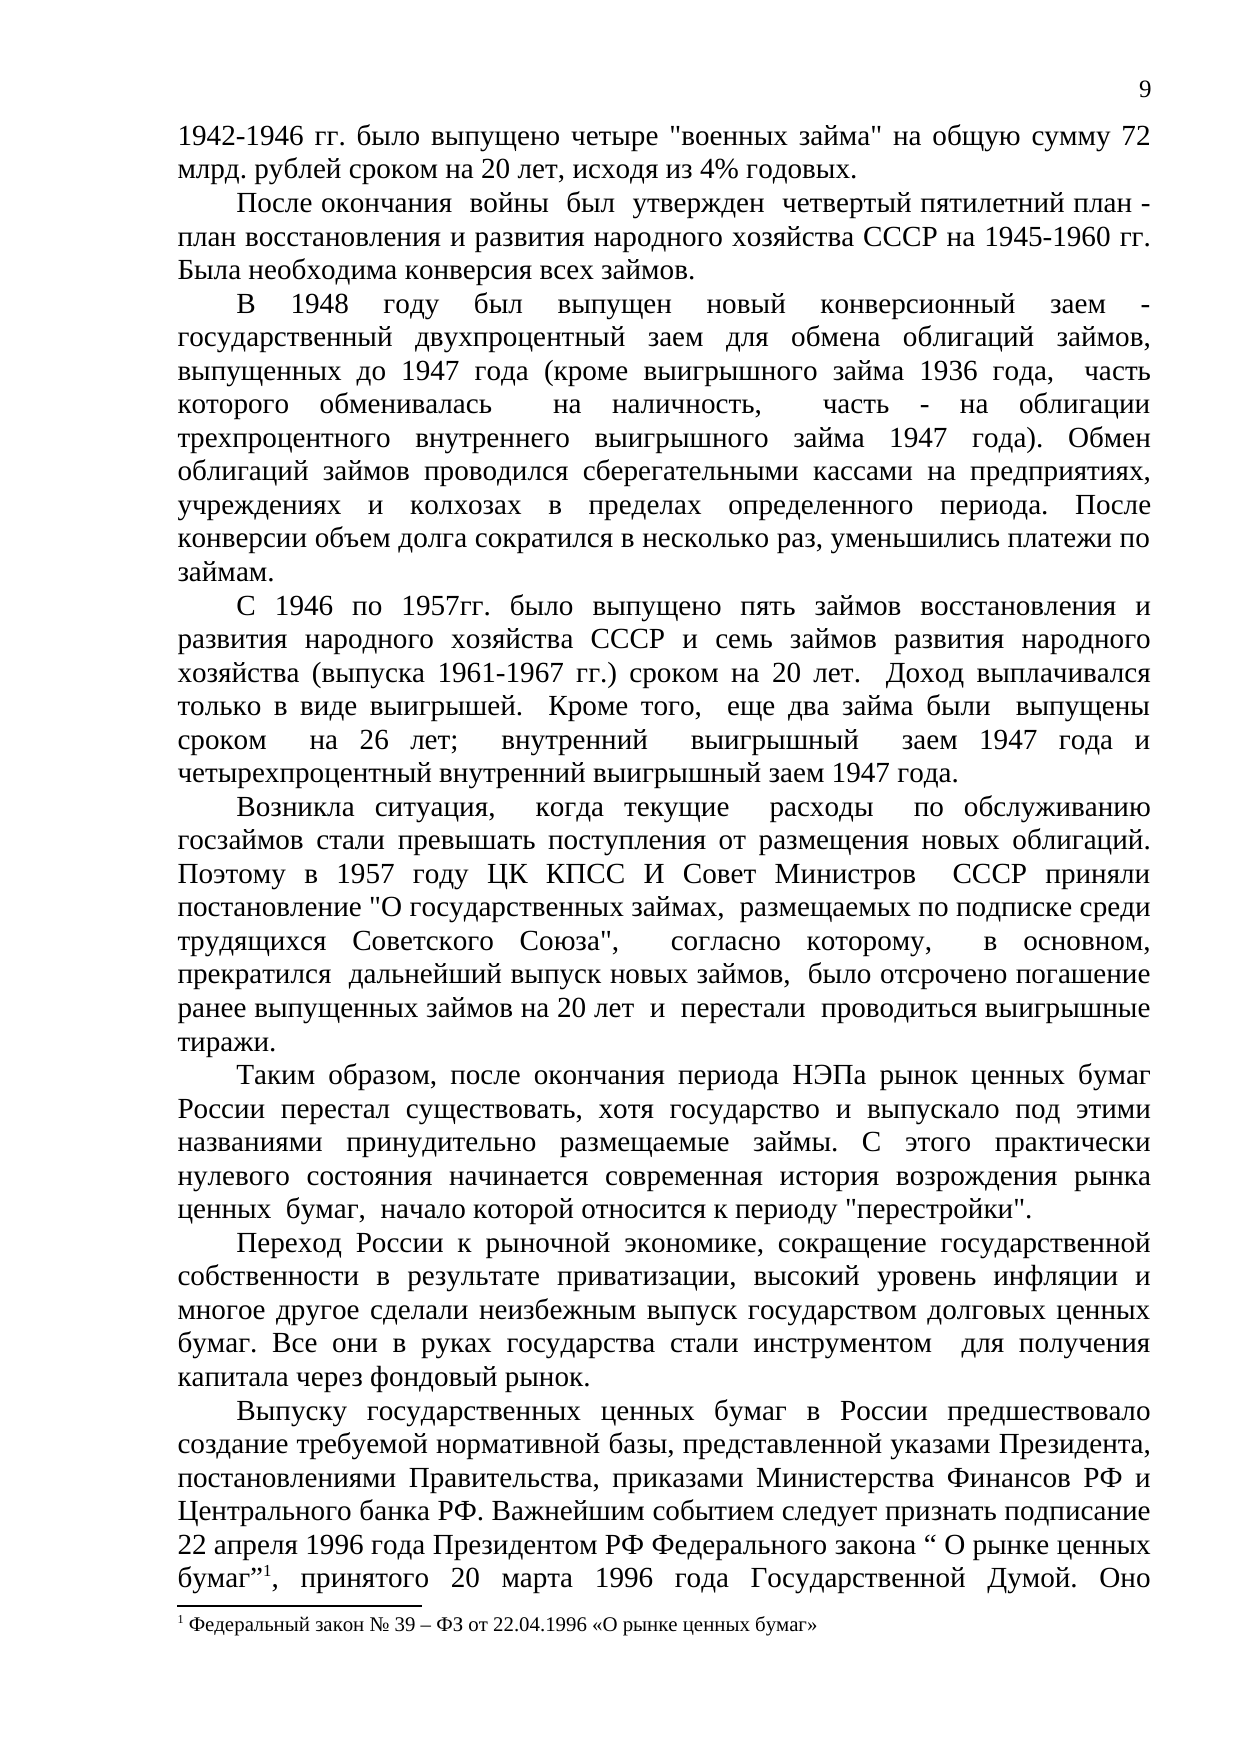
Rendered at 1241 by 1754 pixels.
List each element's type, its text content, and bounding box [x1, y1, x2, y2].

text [177, 118, 1152, 185]
text Таким образом, после окончания периода НЭПа рынок ценных бумаг России перестал существовать, хотя государство и выпускало под этими названиями принудительно размещаемые займы. С этого практически нулевого состояния начинается современная история возрождения рынка ценных бумаг, начало которой относится к периоду "перестройки". [177, 1057, 1152, 1225]
text После окончания войны был утвержден четвертый пятилетний план - план восстановления и развития народного хозяйства СССР на 1945-1960 гг. Была необходима конверсия всех займов. [177, 185, 1152, 286]
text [177, 1393, 1152, 1594]
text В 1948 году был выпущен новый конверсионный заем - государственный двухпроцентный заем для обмена облигаций займов, выпущенных до 1947 года (кроме выигрышного займа 1936 года, часть которого обменивалась на наличность, часть - на облигации трехпроцентного внутреннего выигрышного займа 1947 года). Обмен облигаций займов проводился сберегательными кассами на предприятиях, учреждениях и колхозах в пределах определенного периода. После конверсии объем долга сократился в несколько раз, уменьшились платежи по займам. [177, 286, 1152, 588]
text С 1946 по 1957гг. было выпущено пять займов восстановления и развития народного хозяйства СССР и семь займов развития народного хозяйства (выпуска 1961-1967 гг.) сроком на 20 лет. Доход выплачивался только в виде выигрышей. Кроме того, еще два займа были выпущены сроком на 26 лет; внутренний выигрышный заем 1947 года и четырехпроцентный внутренний выигрышный заем 1947 года. [177, 588, 1152, 789]
text Переход России к рыночной экономике, сокращение государственной собственности в результате приватизации, высокий уровень инфляции и многое другое сделали неизбежным выпуск государством долговых ценных бумаг. Все они в руках государства стали инструментом для получения капитала через фондовый рынок. [177, 1225, 1152, 1393]
text Возникла ситуация, когда текущие расходы по обслуживанию госзаймов стали превышать поступления от размещения новых облигаций. Поэтому в 1957 году ЦК КПСС И Совет Министров СССР приняли постановление "О государственных займах, размещаемых по подписке среди трудящихся Советского Союза", согласно которому, в основном, прекратился дальнейший выпуск новых займов, было отсрочено погашение ранее выпущенных займов на 20 лет и перестали проводиться выигрышные тиражи. [177, 789, 1152, 1057]
